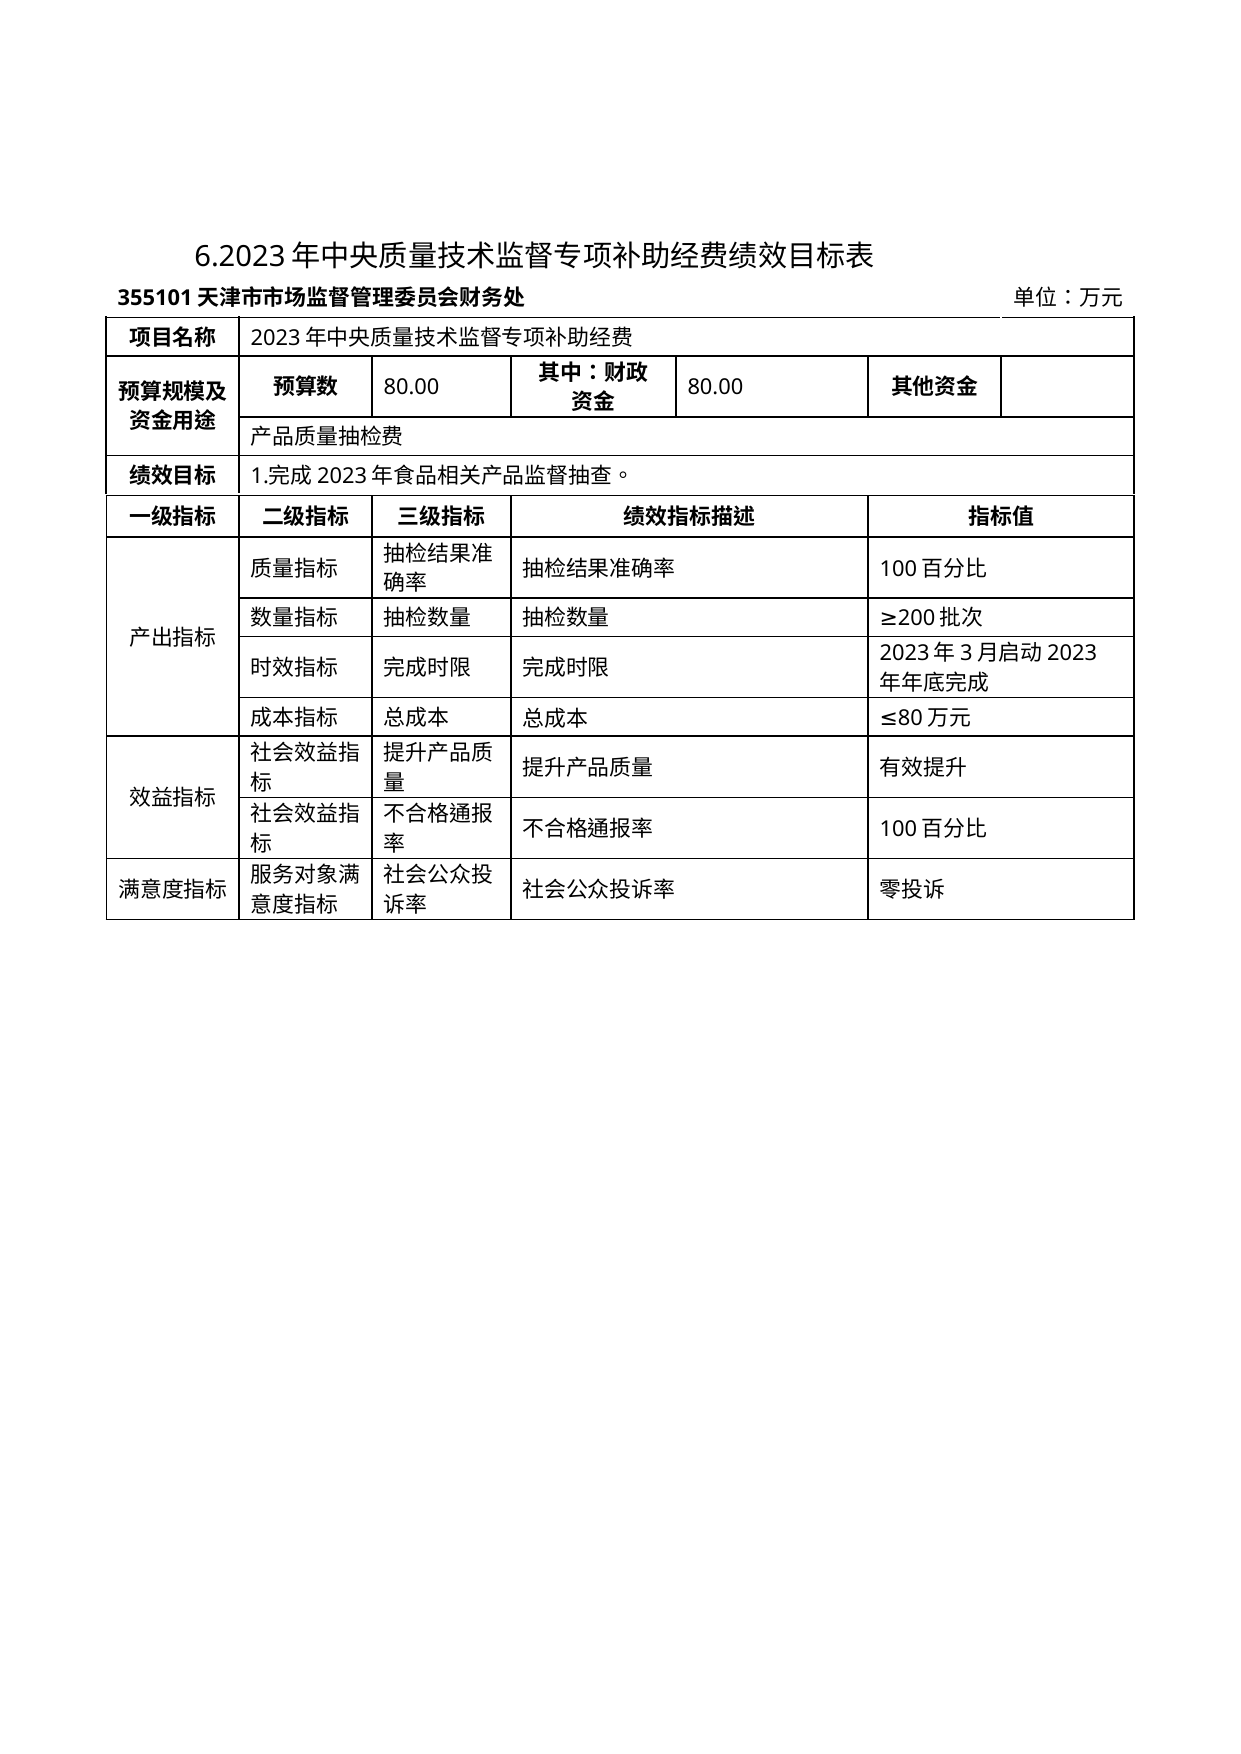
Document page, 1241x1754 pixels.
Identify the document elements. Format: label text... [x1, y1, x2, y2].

table_header 单位：万元 [1002, 277, 1133, 316]
table_cell 产出指标 [107, 538, 238, 735]
table_cell ≤80万元 [869, 698, 1133, 735]
table_header 三级指标 [373, 496, 510, 536]
table_cell 数量指标 [240, 599, 371, 636]
table_cell 抽检结果准确率 [512, 538, 867, 597]
table_cell 有效提升 [869, 737, 1133, 796]
table_cell 总成本 [373, 698, 510, 735]
table_cell 质量指标 [240, 538, 371, 597]
table_cell 服务对象满意度指标 [240, 859, 371, 919]
table_cell 成本指标 [240, 698, 371, 735]
table_cell 1.完成2023年食品相关产品监督抽查。 [240, 456, 1133, 493]
text 6.2023年中央质量技术监督专项补助经费绩效目标表 [136, 235, 1104, 275]
table_header 二级指标 [240, 496, 371, 536]
table_cell 不合格通报率 [512, 798, 867, 857]
table_cell [1002, 357, 1133, 416]
table_cell 其他资金 [869, 357, 1000, 416]
table_cell 零投诉 [869, 859, 1133, 919]
table_cell 效益指标 [107, 737, 238, 857]
table_cell 2023年3月启动2023年年底完成 [869, 637, 1133, 697]
table_header 一级指标 [107, 496, 238, 536]
table_cell 社会效益指标 [240, 798, 371, 857]
table_cell 总成本 [512, 698, 867, 735]
table_cell 社会公众投诉率 [373, 859, 510, 919]
table_cell 满意度指标 [107, 859, 238, 919]
table_cell 80.00 [373, 357, 510, 416]
table_header 355101天津市市场监督管理委员会财务处 [107, 277, 1000, 316]
table_cell 抽检数量 [512, 599, 867, 636]
table_cell 时效指标 [240, 637, 371, 697]
table_cell 2023年中央质量技术监督专项补助经费 [240, 318, 1133, 355]
table_cell 预算规模及资金用途 [107, 357, 238, 454]
table_cell 提升产品质量 [512, 737, 867, 796]
table_cell 100百分比 [869, 798, 1133, 857]
table_cell 不合格通报率 [373, 798, 510, 857]
table_cell 提升产品质量 [373, 737, 510, 796]
table_cell 完成时限 [512, 637, 867, 697]
table_cell 社会公众投诉率 [512, 859, 867, 919]
table_header 指标值 [869, 496, 1133, 536]
table_cell 抽检结果准确率 [373, 538, 510, 597]
table_cell 产品质量抽检费 [240, 418, 1133, 454]
table_header 绩效指标描述 [512, 496, 867, 536]
table_cell 项目名称 [107, 318, 238, 355]
table_cell 完成时限 [373, 637, 510, 697]
table_cell 抽检数量 [373, 599, 510, 636]
table_cell ≥200批次 [869, 599, 1133, 636]
table_cell 绩效目标 [107, 456, 238, 493]
table_cell 预算数 [240, 357, 371, 416]
table_cell 100百分比 [869, 538, 1133, 597]
table_cell 80.00 [677, 357, 867, 416]
table_cell 其中：财政 资金 [512, 357, 675, 416]
table_cell 社会效益指标 [240, 737, 371, 796]
